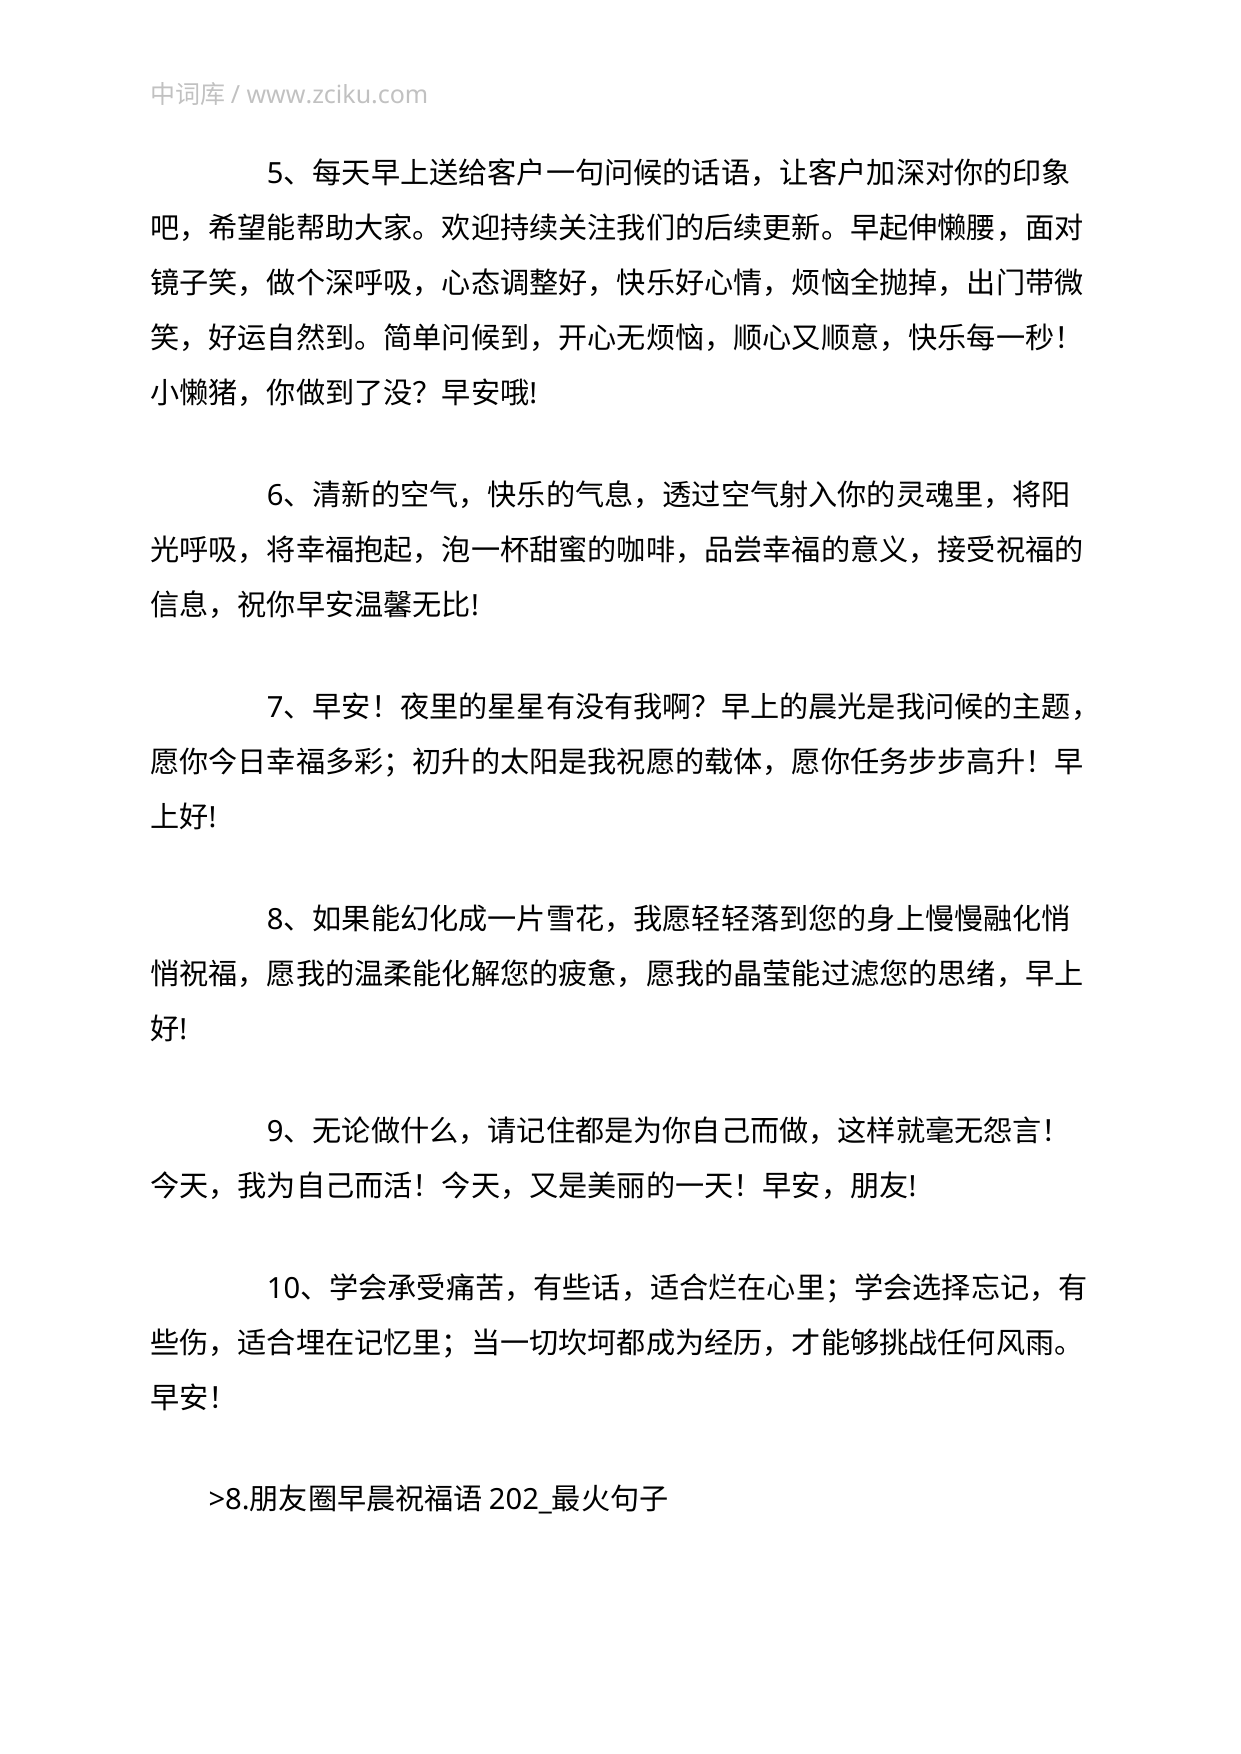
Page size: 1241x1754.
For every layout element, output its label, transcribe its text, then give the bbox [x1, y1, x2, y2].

text 5、每天早上送给客户一句问候的话语，让客户加深对你的印象吧，希望能帮助大家。欢迎持续关注我们的后续更新。早起伸懒腰，面对镜子笑，做个深呼吸，心态调整好，快乐好心情，烦恼全抛掉，出门带微笑，好运自然到。简单问候到，开心无烦恼，顺心又顺意，快乐每一秒！小懒猪，你做到了没？早安哦! [150, 150, 1090, 412]
text 9、无论做什么，请记住都是为你自己而做，这样就毫无怨言！今天，我为自己而活！今天，又是美丽的一天！早安，朋友! [150, 1107, 1090, 1205]
text 10、学会承受痛苦，有些话，适合烂在心里；学会选择忘记，有些伤，适合埋在记忆里；当一切坎坷都成为经历，才能够挑战任何风雨。早安！ [150, 1264, 1090, 1416]
text 7、早安！夜里的星星有没有我啊？早上的晨光是我问候的主题，愿你今日幸福多彩；初升的太阳是我祝愿的载体，愿你任务步步高升！早上好! [150, 683, 1090, 836]
text >8.朋友圈早晨祝福语202_最火句子 [150, 1476, 1090, 1518]
text 8、如果能幻化成一片雪花，我愿轻轻落到您的身上慢慢融化悄悄祝福，愿我的温柔能化解您的疲惫，愿我的晶莹能过滤您的思绪，早上好! [150, 895, 1090, 1048]
text 6、清新的空气，快乐的气息，透过空气射入你的灵魂里，将阳光呼吸，将幸福抱起，泡一杯甜蜜的咖啡，品尝幸福的意义，接受祝福的信息，祝你早安温馨无比! [150, 472, 1090, 624]
